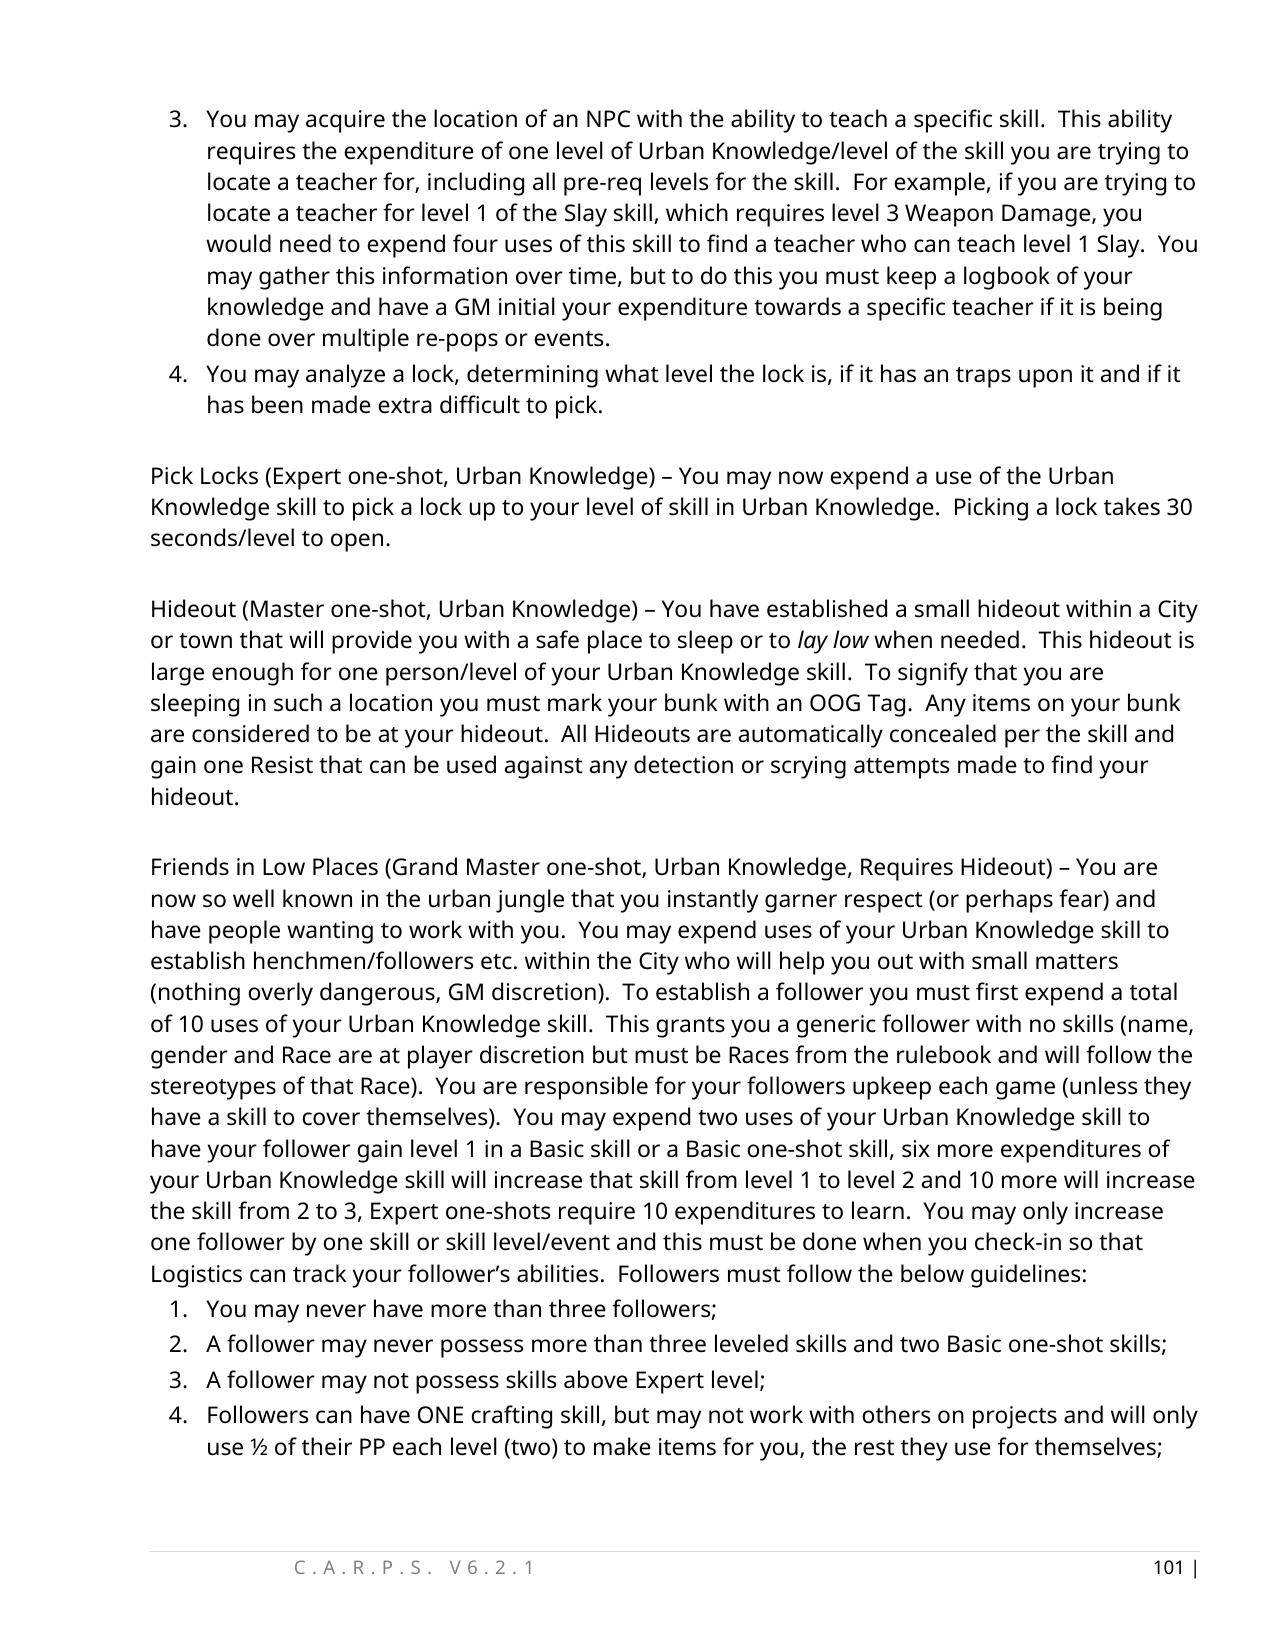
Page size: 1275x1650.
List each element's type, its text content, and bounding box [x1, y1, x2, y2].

list Followers can have ONE crafting skill, but may not work with others on projects and will only use ½ of their PP each level (two) to make items for you, the rest they use for themselves; [169, 1399, 1200, 1462]
text Hideout (Master one-shot, Urban Knowledge) – You have established a small hideout within a City or town that will provide you with a safe place to sleep or to lay low when needed. This hideout is large enough for one person/level of your Urban Knowledge skill. To signify that you are sleeping in such a location you must mark your bunk with an OOG Tag. Any items on your bunk are considered to be at your hideout. All Hideouts are automatically concealed per the skill and gain one Resist that can be used against any detection or scrying attempts made to find your hideout. [150, 593, 1200, 812]
list You may never have more than three followers; [169, 1293, 1200, 1324]
list You may acquire the location of an NPC with the ability to teach a specific skill. This ability requires the expenditure of one level of Urban Knowledge/level of the skill you are trying to locate a teacher for, including all pre-req levels for the skill. For example, if you are trying to locate a teacher for level 1 of the Slay skill, which requires level 3 Weapon Damage, you would need to expend four uses of this skill to find a teacher who can teach level 1 Slay. You may gather this information over time, but to do this you must keep a logbook of your knowledge and have a GM initial your expenditure towards a specific teacher if it is being done over multiple re-pops or events. [169, 103, 1200, 353]
list A follower may not possess skills above Expert level; [169, 1364, 1200, 1395]
text Pick Locks (Expert one-shot, Urban Knowledge) – You may now expend a use of the Urban Knowledge skill to pick a lock up to your level of skill in Urban Knowledge. Picking a lock takes 30 seconds/level to open. [150, 460, 1200, 553]
text Friends in Low Places (Grand Master one-shot, Urban Knowledge, Requires Hideout) – You are now so well known in the urban jungle that you instantly garner respect (or perhaps fear) and have people wanting to work with you. You may expend uses of your Urban Knowledge skill to establish henchmen/followers etc. within the City who will help you out with small matters (nothing overly dangerous, GM discretion). To establish a follower you must first expend a total of 10 uses of your Urban Knowledge skill. This grants you a generic follower with no skills (name, gender and Race are at player discretion but must be Races from the rulebook and will follow the stereotypes of that Race). You are responsible for your followers upkeep each game (unless they have a skill to cover themselves). You may expend two uses of your Urban Knowledge skill to have your follower gain level 1 in a Basic skill or a Basic one-shot skill, six more expenditures of your Urban Knowledge skill will increase that skill from level 1 to level 2 and 10 more will increase the skill from 2 to 3, Expert one-shots require 10 expenditures to learn. You may only increase one follower by one skill or skill level/event and this must be done when you check-in so that Logistics can track your follower’s abilities. Followers must follow the below guidelines: [150, 851, 1200, 1289]
list A follower may never possess more than three leveled skills and two Basic one-shot skills; [169, 1328, 1200, 1360]
list You may analyze a lock, determining what level the lock is, if it has an traps upon it and if it has been made extra difficult to pick. [169, 358, 1200, 420]
